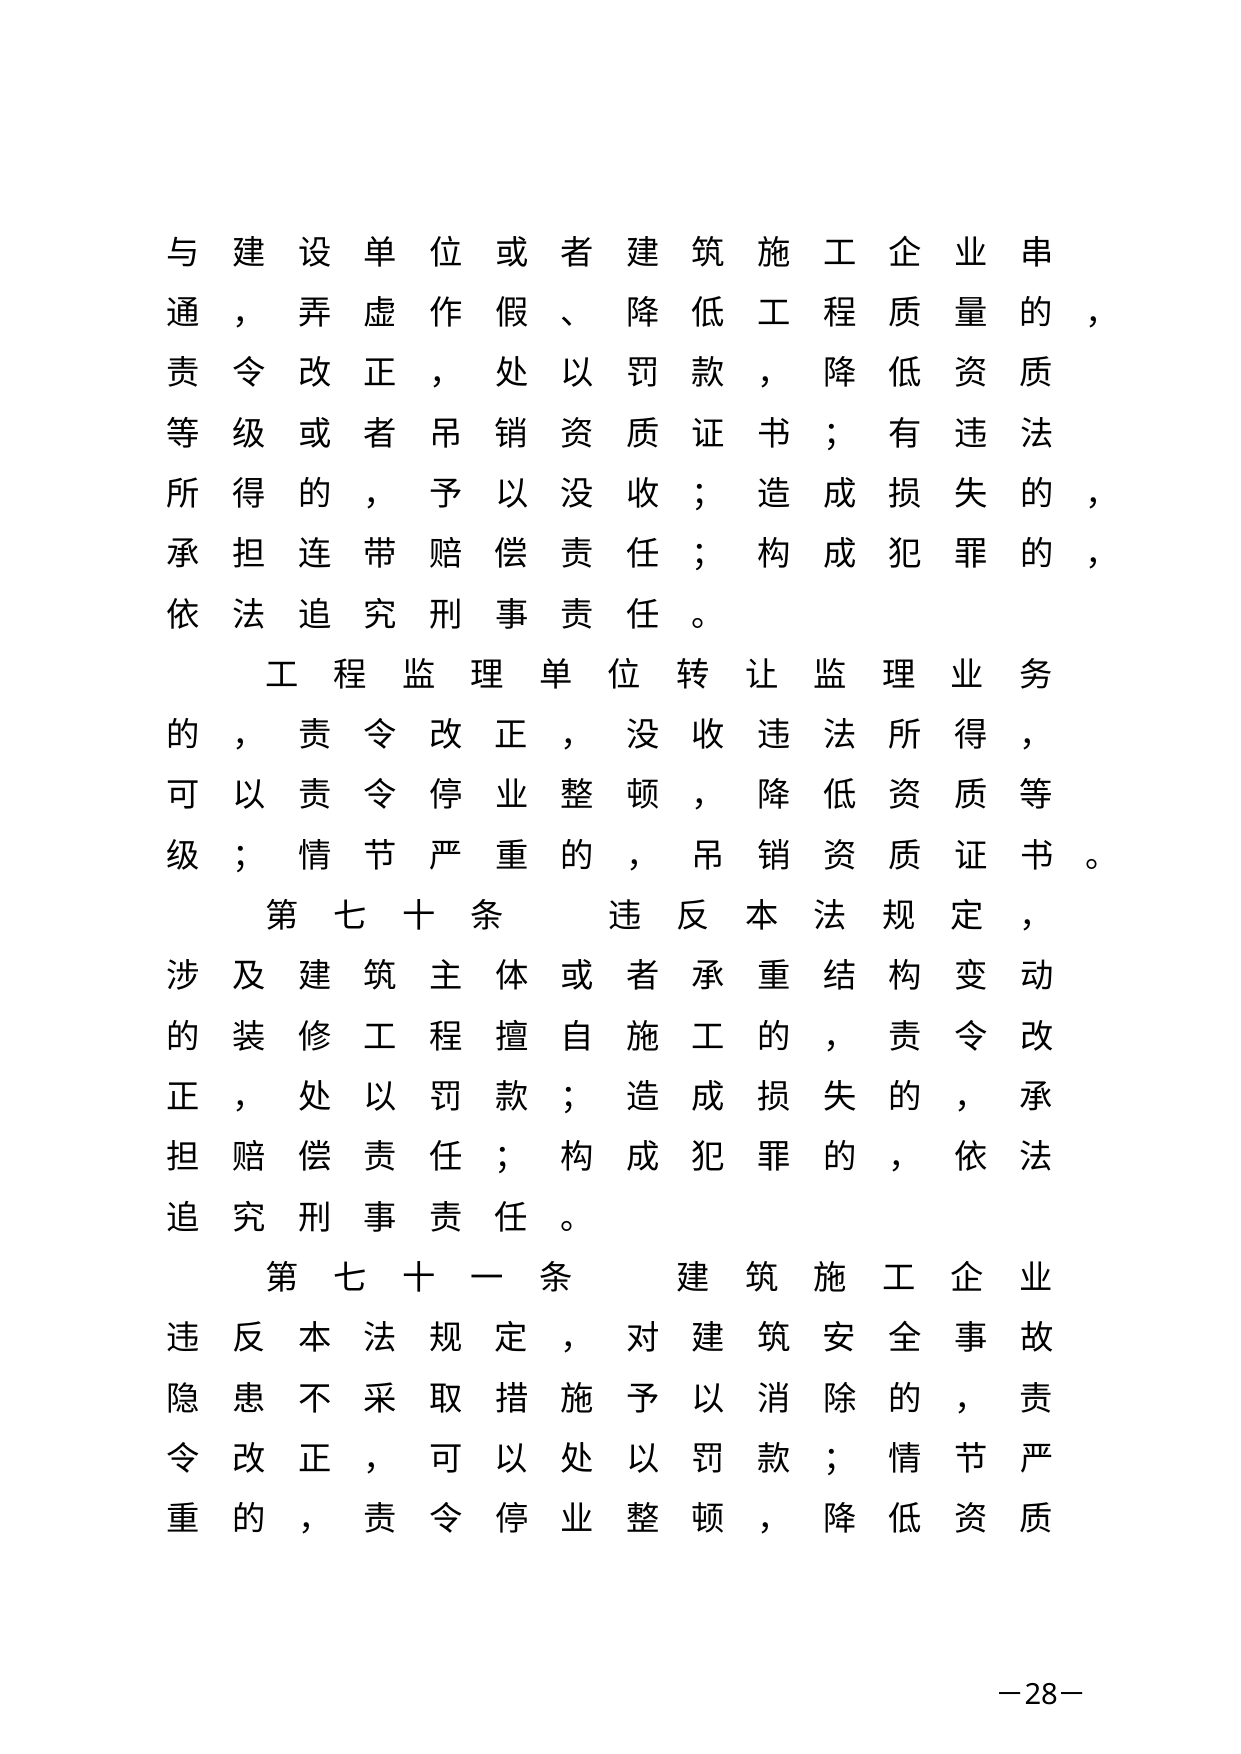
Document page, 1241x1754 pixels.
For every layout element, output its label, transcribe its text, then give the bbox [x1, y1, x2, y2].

text 工程监理单位转让监理业务的，责令改正，没收违法所得，可以责令停业整顿，降低资质等级；情节严重的，吊销资质证书。 [167, 642, 1085, 883]
text 第七十条 违反本法规定，涉及建筑主体或者承重结构变动的装修工程擅自施工的，责令改正，处以罚款；造成损失的，承担赔偿责任；构成犯罪的，依法追究刑事责任。 [167, 883, 1085, 1245]
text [167, 219, 1085, 642]
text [167, 1245, 1085, 1546]
